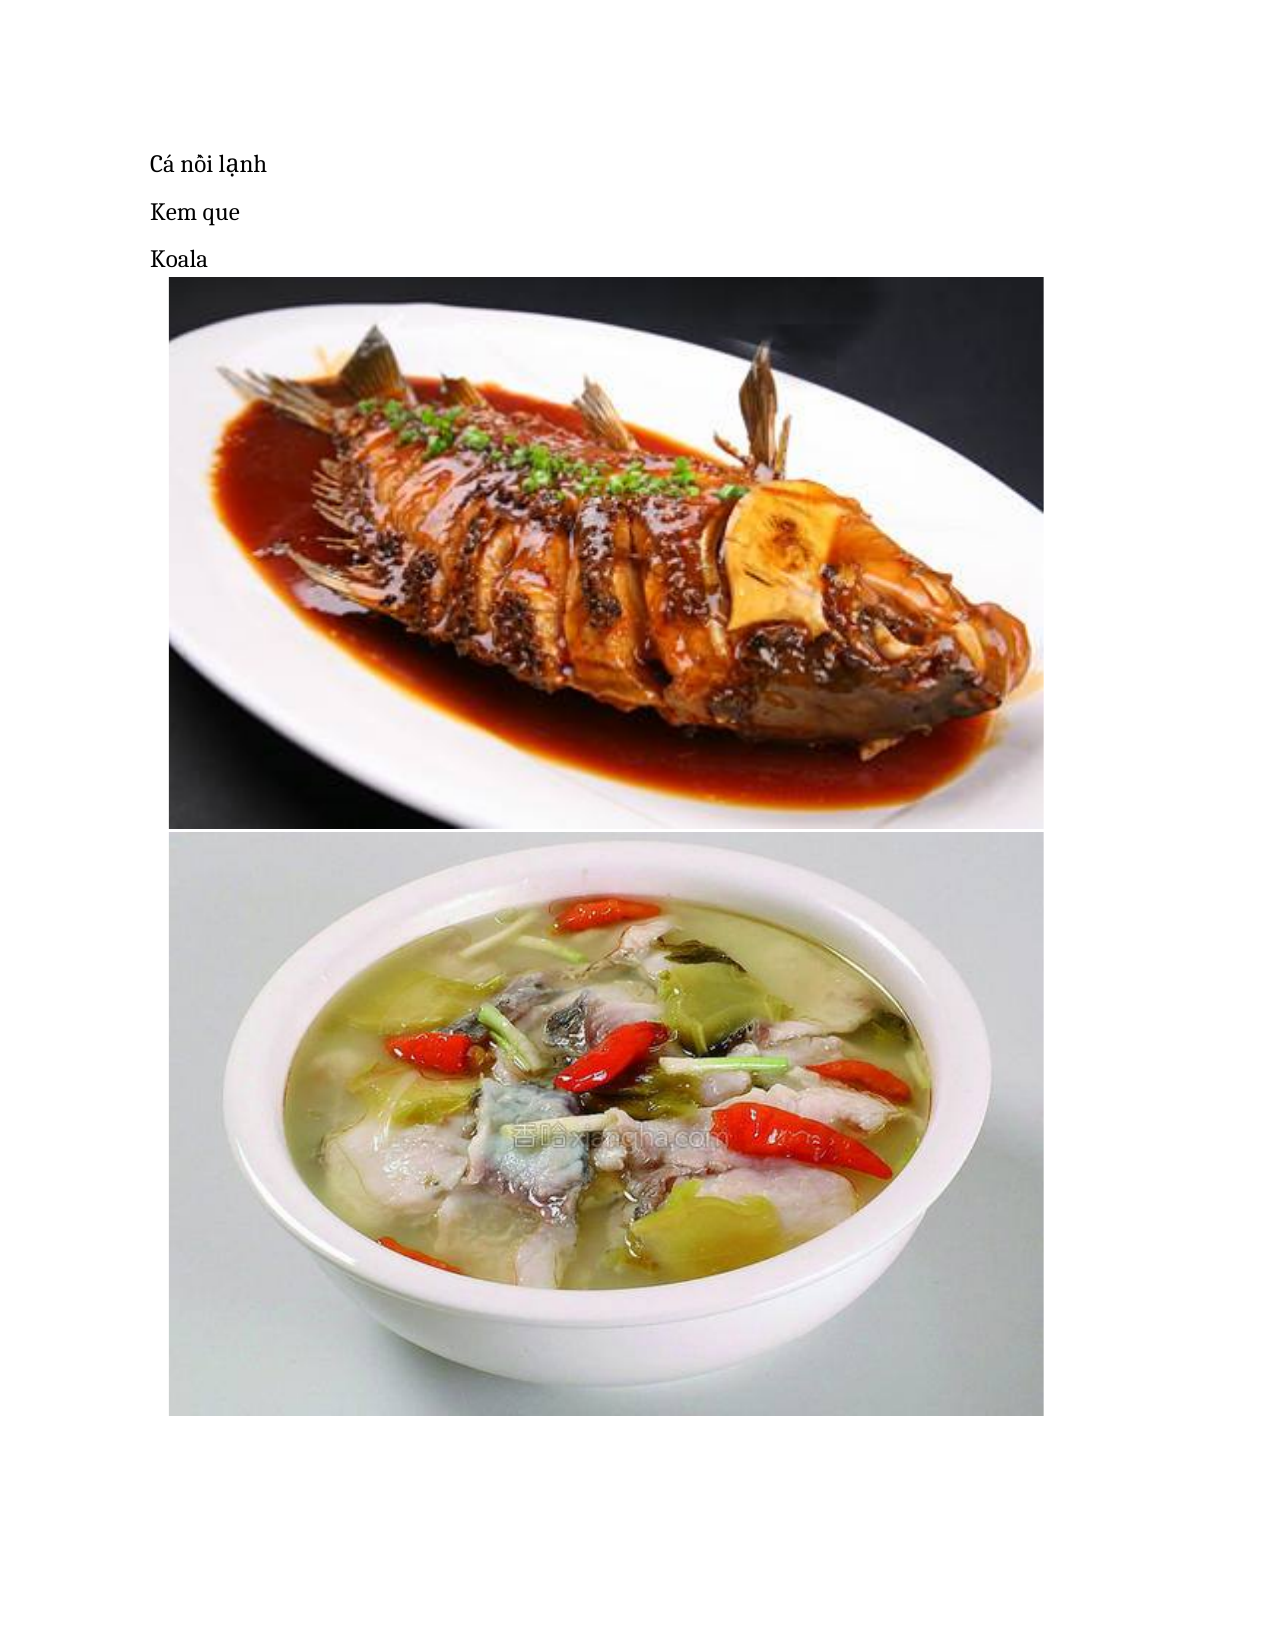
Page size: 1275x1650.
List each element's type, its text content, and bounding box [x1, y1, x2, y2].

picture [168, 277, 1044, 829]
text Koala [150, 245, 1125, 274]
picture [168, 832, 1044, 1416]
text Cá nồi lạnh [150, 150, 1125, 179]
text Kem que [150, 197, 1125, 226]
